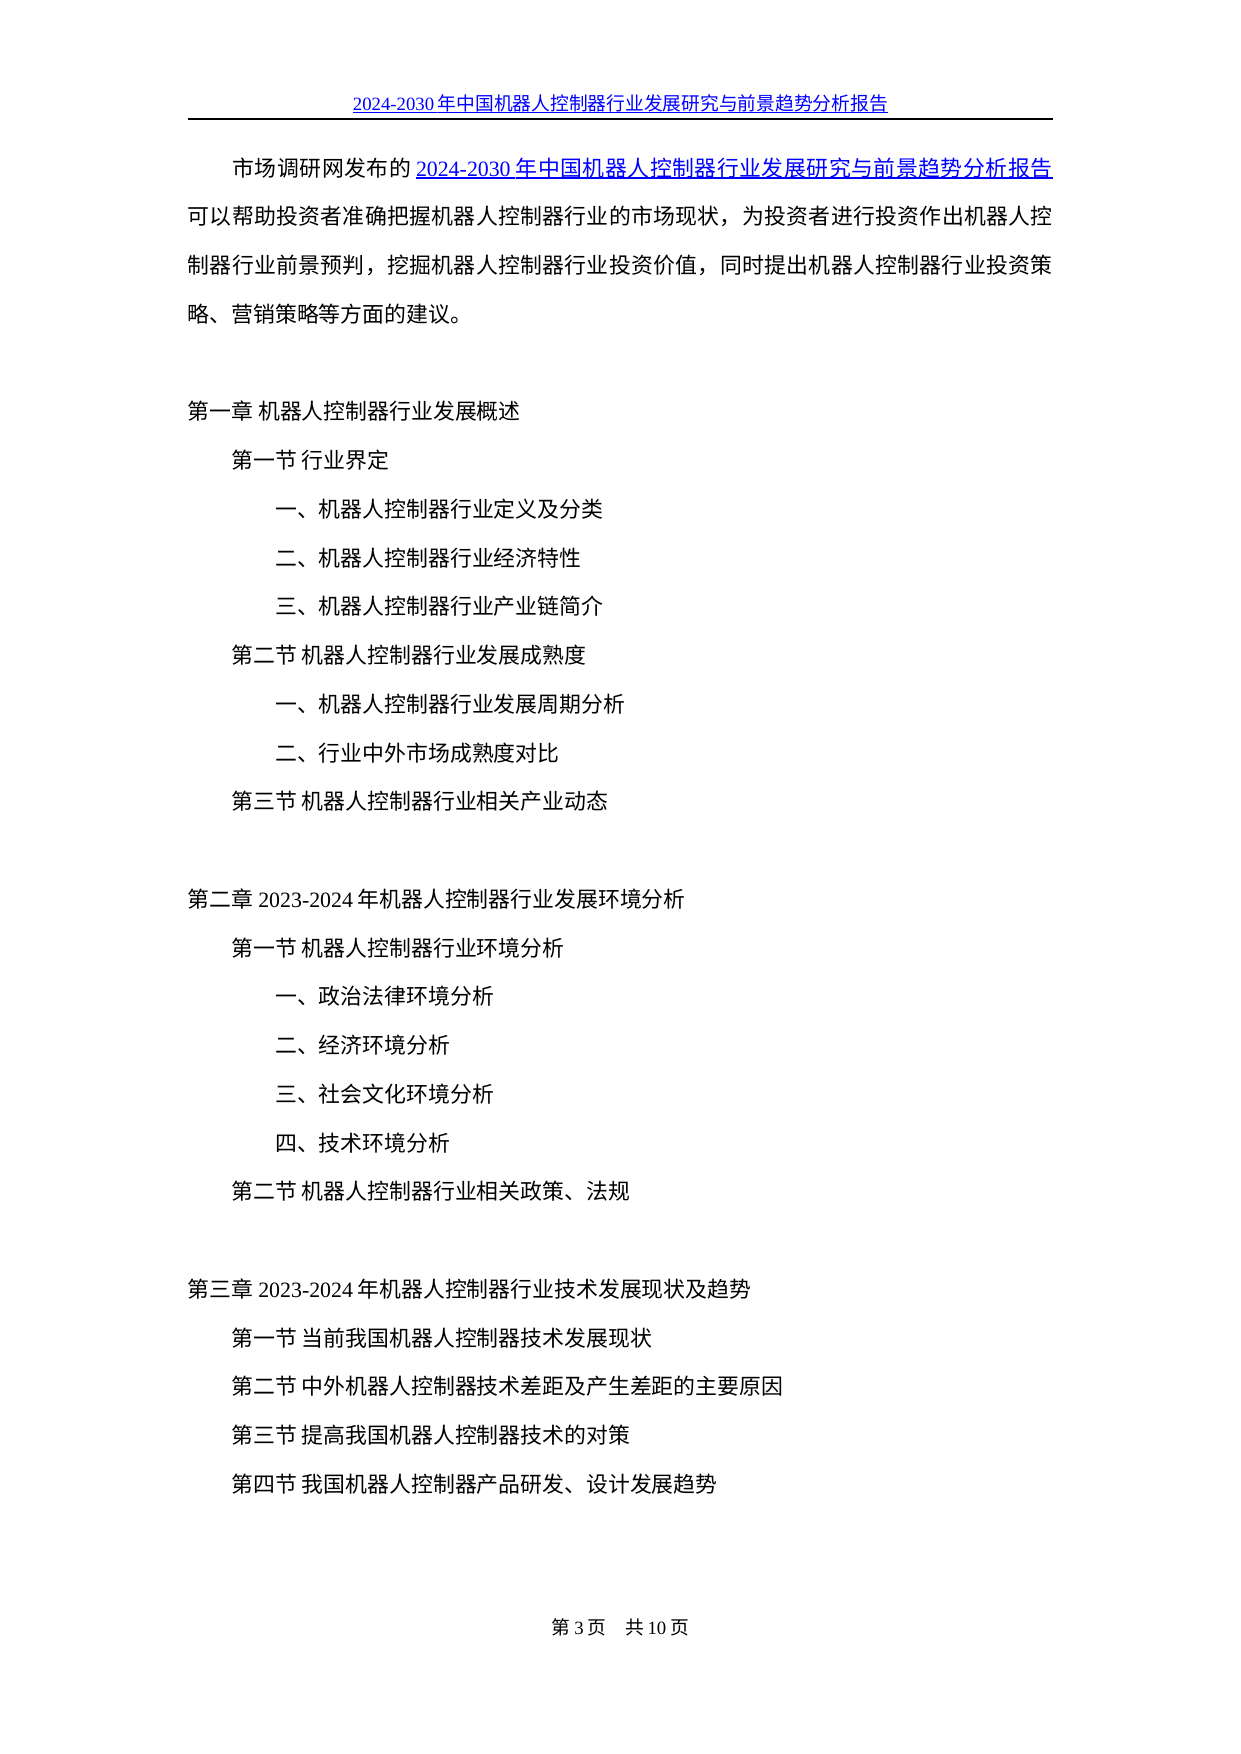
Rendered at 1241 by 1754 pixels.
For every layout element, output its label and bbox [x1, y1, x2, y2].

text [187, 150, 1053, 1499]
